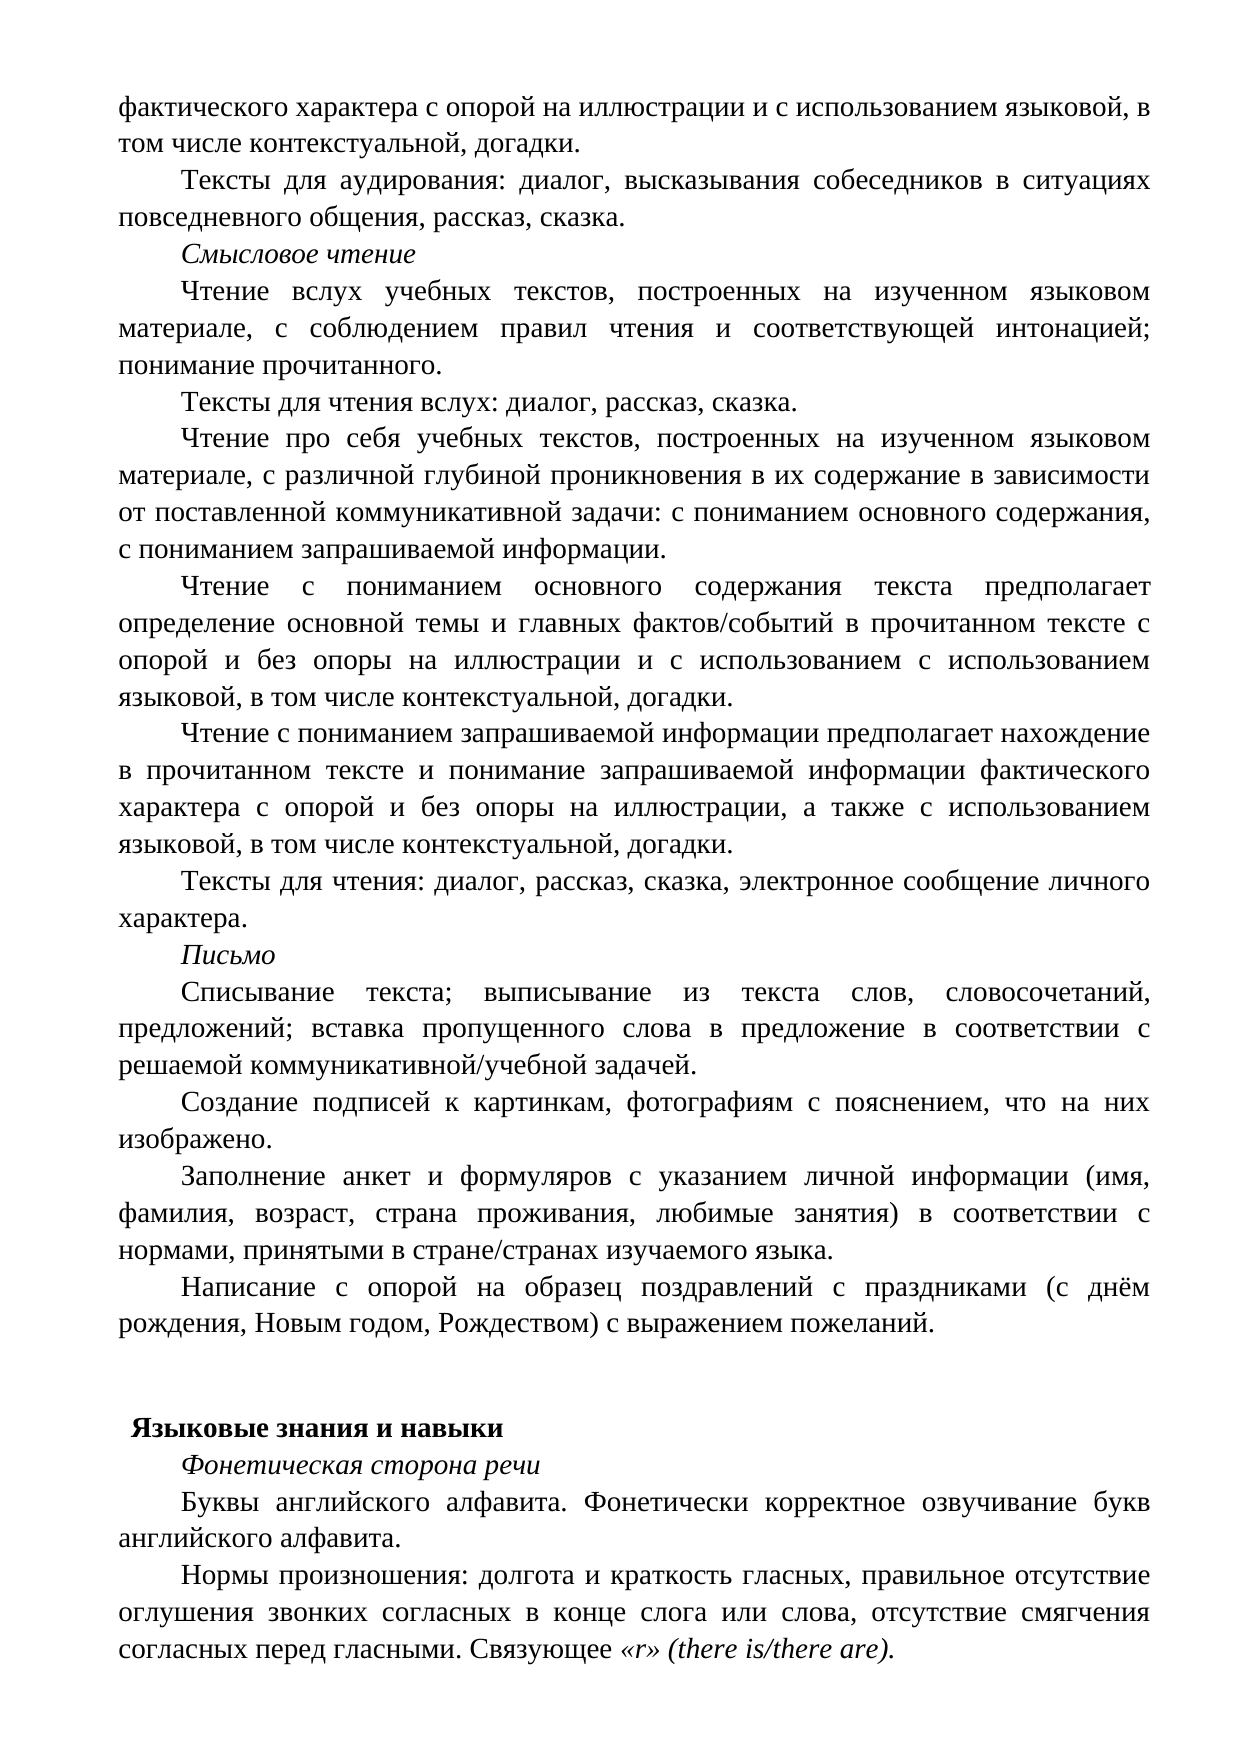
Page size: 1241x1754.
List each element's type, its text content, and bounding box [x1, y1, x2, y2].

text Создание подписей к картинкам, фотографиям с пояснением, что на них изображено. [118, 1084, 1152, 1155]
text Чтение про себя учебных текстов, построенных на изученном языковом материале, с различной глубиной проникновения в их содержание в зависимости от поставленной коммуникативной задачи: с пониманием основного содержания, с пониманием запрашиваемой информации. [118, 421, 1152, 565]
text Языковые знания и навыки [131, 1410, 1152, 1443]
text Чтение с пониманием основного содержания текста предполагает определение основной темы и главных фактов/событий в прочитанном тексте с опорой и без опоры на иллюстрации и с использованием с использованием языковой, в том числе контекстуальной, догадки. [118, 568, 1152, 712]
text Письмо [118, 937, 1152, 970]
text Смысловое чтение [118, 236, 1152, 270]
text Списывание текста; выписывание из текста слов, словосочетаний, предложений; вставка пропущенного слова в предложение в соответствии с решаемой коммуникативной/учебной задачей. [118, 974, 1152, 1081]
text Чтение с пониманием запрашиваемой информации предполагает нахождение в прочитанном тексте и понимание запрашиваемой информации фактического характера с опорой и без опоры на иллюстрации, а также с использованием языковой, в том числе контекстуальной, догадки. [118, 716, 1152, 860]
text Тексты для чтения вслух: диалог, рассказ, сказка. [118, 384, 1152, 417]
text Буквы английского алфавита. Фонетически корректное озвучивание букв английского алфавита. [118, 1484, 1152, 1554]
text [118, 89, 1152, 159]
text Нормы произношения: долгота и краткость гласных, правильное отсутствие оглушения звонких согласных в конце слога или слова, отсутствие смягчения согласных перед гласными. Связующее «r» (there is/there are). [118, 1557, 1152, 1665]
text Тексты для аудирования: диалог, высказывания собеседников в ситуациях повседневного общения, рассказ, сказка. [118, 162, 1152, 233]
text Фонетическая сторона речи [118, 1447, 1152, 1480]
text Чтение вслух учебных текстов, построенных на изученном языковом материале, с соблюдением правил чтения и соответствующей интонацией; понимание прочитанного. [118, 273, 1152, 380]
text Написание с опорой на образец поздравлений с праздниками (с днём рождения, Новым годом, Рождеством) с выражением пожеланий. [118, 1269, 1152, 1339]
text Заполнение анкет и формуляров с указанием личной информации (имя, фамилия, возраст, страна проживания, любимые занятия) в соответствии с нормами, принятыми в стране/странах изучаемого языка. [118, 1158, 1152, 1265]
text Тексты для чтения: диалог, рассказ, сказка, электронное сообщение личного характера. [118, 863, 1152, 933]
